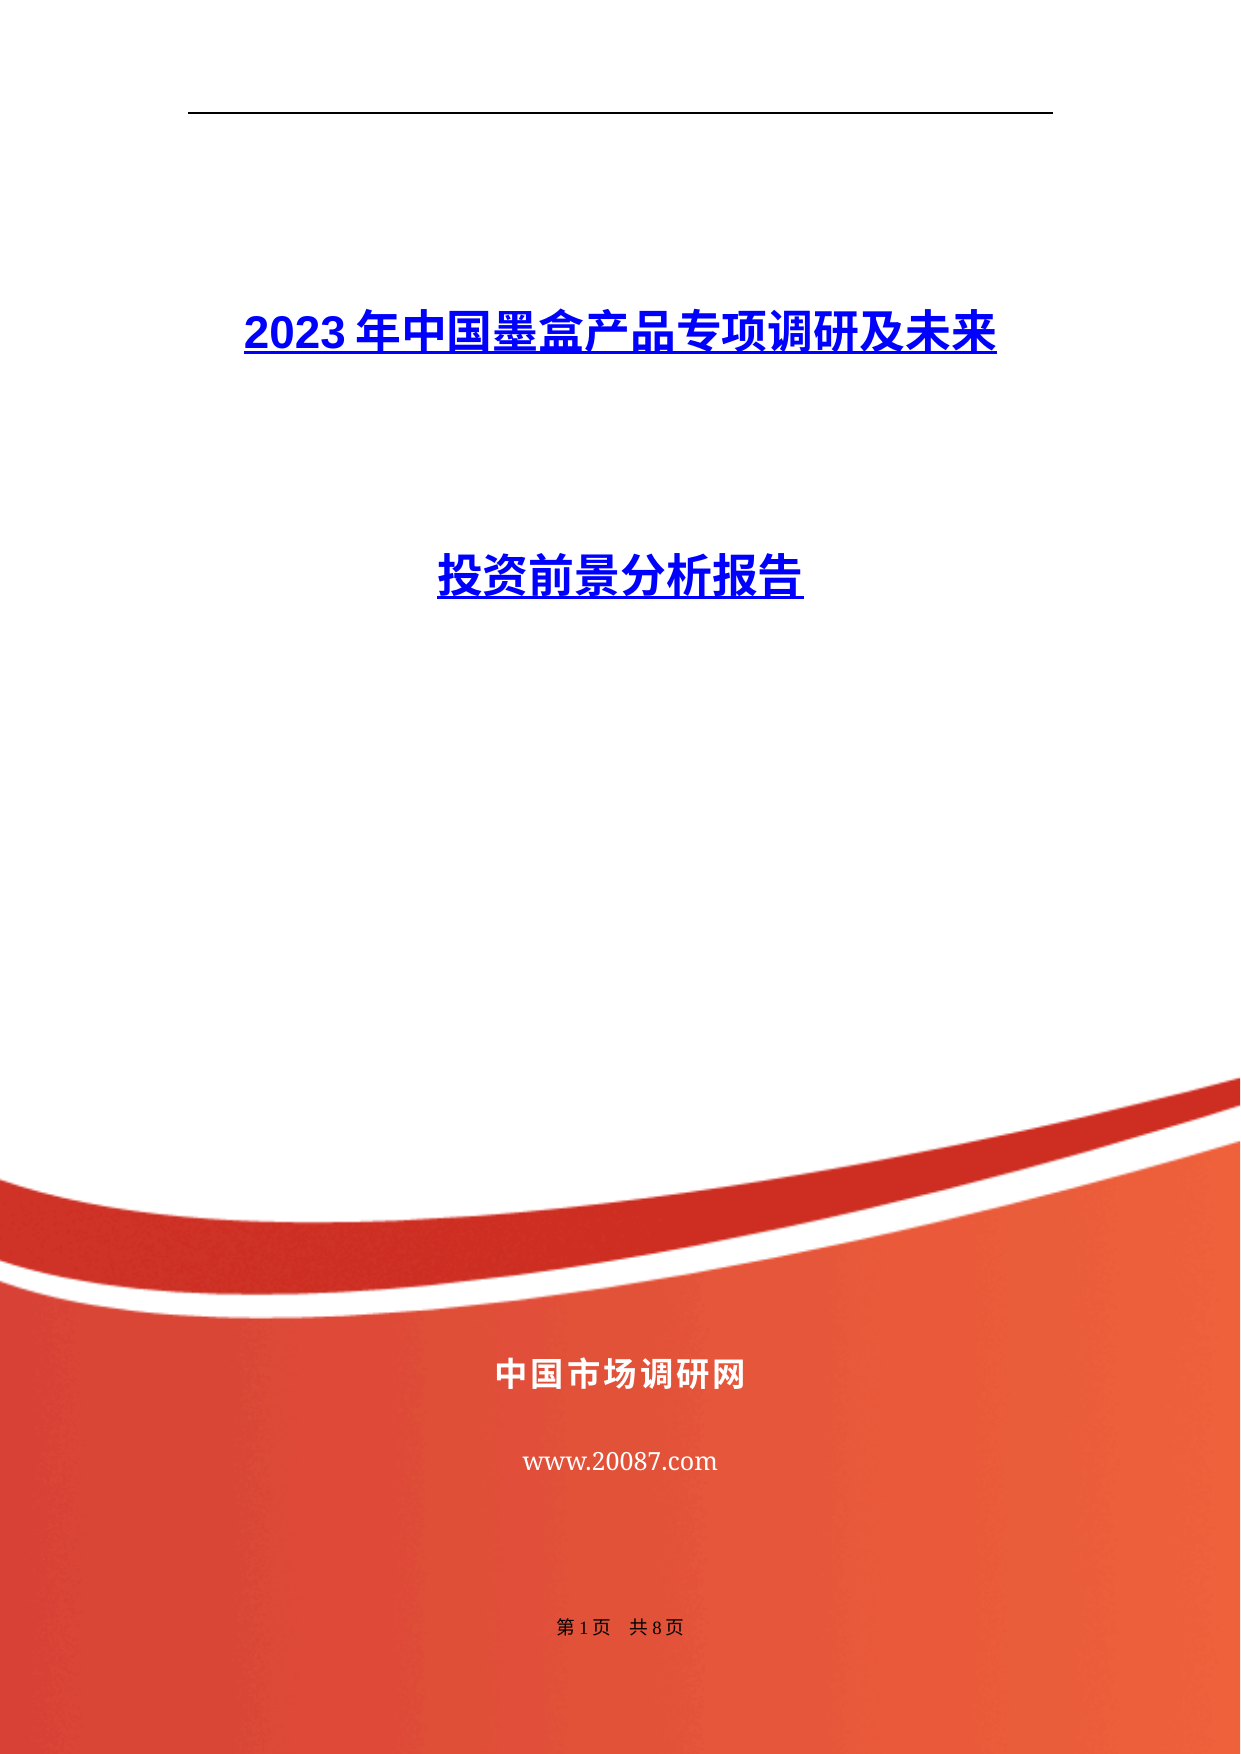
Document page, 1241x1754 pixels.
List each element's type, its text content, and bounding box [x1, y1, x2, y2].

picture [0, 1006, 1241, 1754]
text www.20087.com [187, 1428, 1053, 1493]
subtitle 中国市场调研网 [187, 1339, 1053, 1404]
table_header 2023年中国墨盒产品专项调研及未来投资前景分析报告 [188, 207, 1053, 773]
